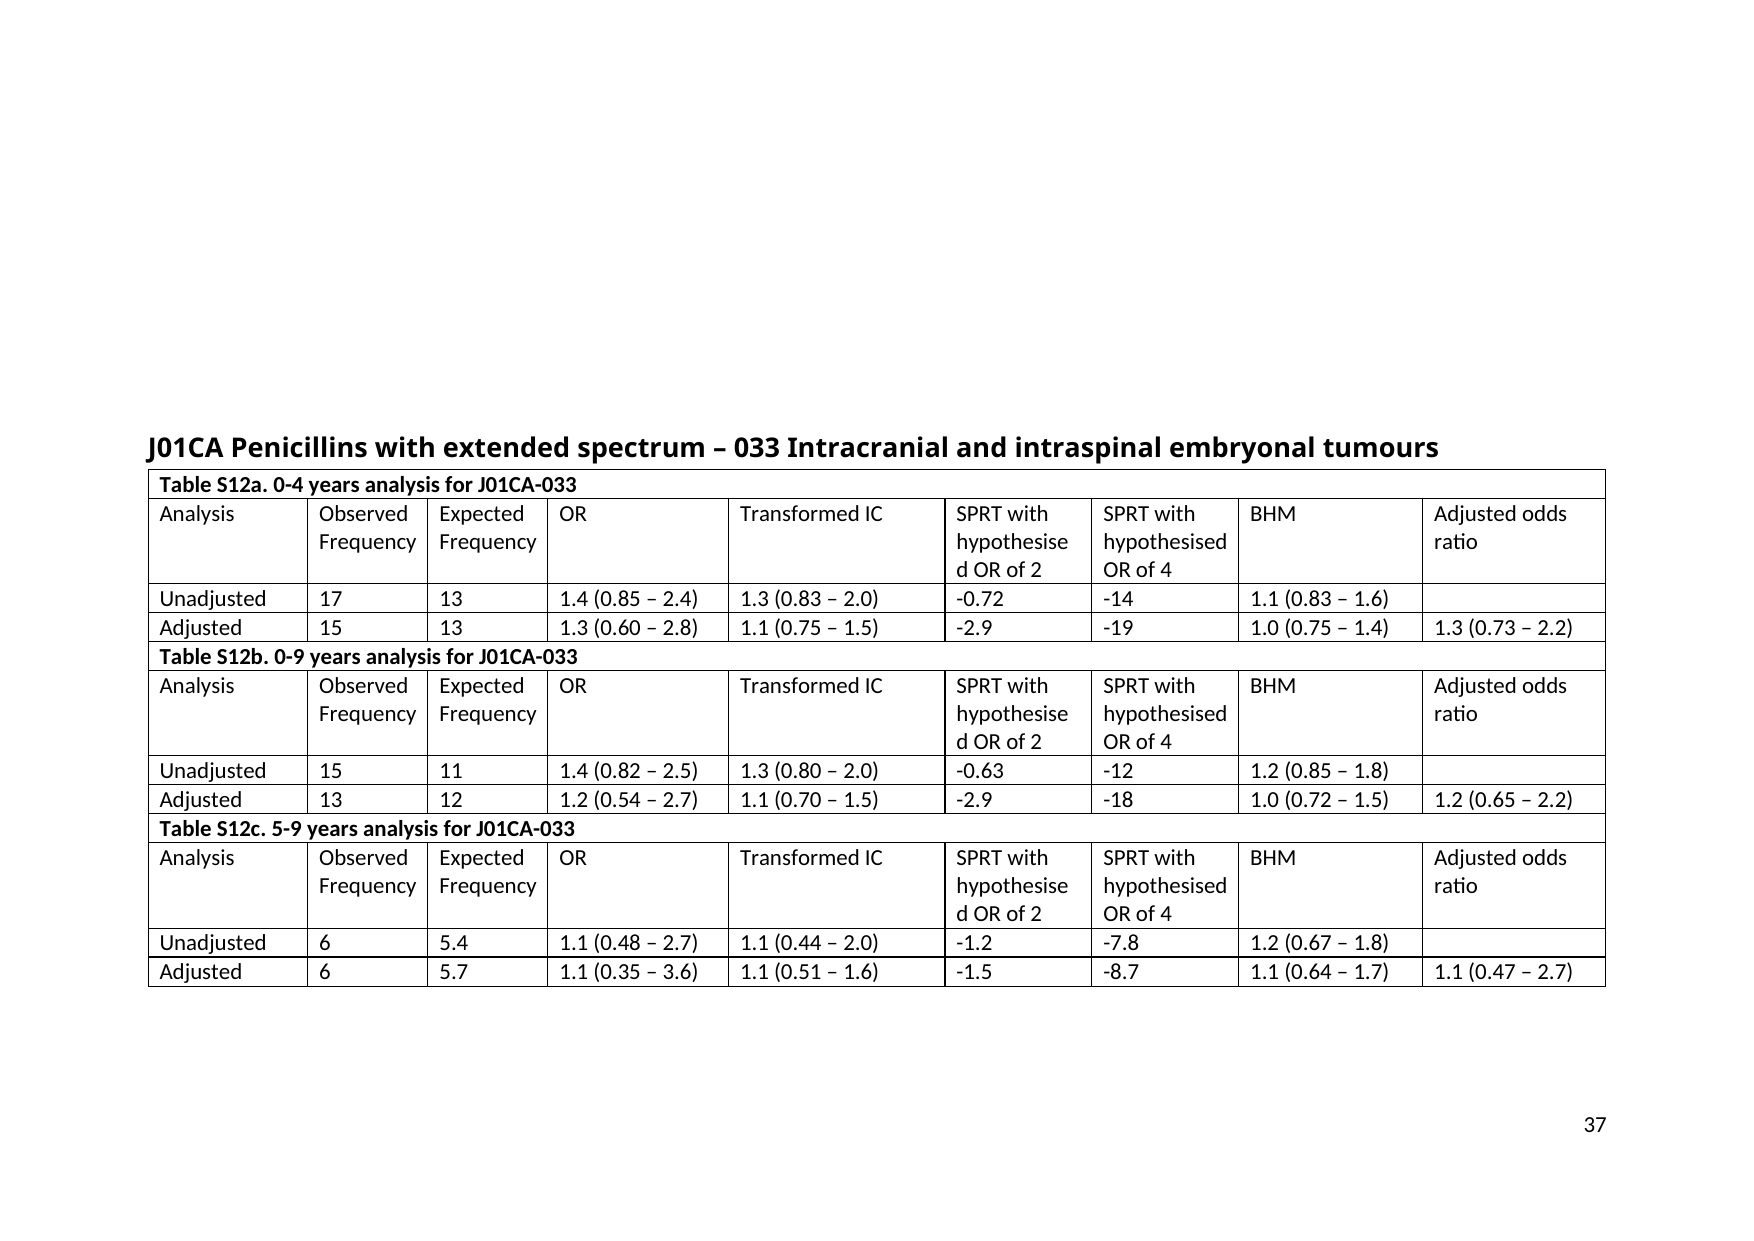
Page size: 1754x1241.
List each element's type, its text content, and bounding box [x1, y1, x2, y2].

table_cell SPRT with hypothesised OR of 4 [1092, 843, 1238, 927]
table_cell 1.1 (0.44 – 2.0) [729, 929, 944, 956]
table_cell -2.9 [946, 785, 1091, 813]
table_cell Unadjusted [149, 584, 307, 612]
table_cell Adjusted odds ratio [1423, 843, 1605, 927]
table_cell Transformed IC [729, 843, 944, 927]
table_cell 5.7 [428, 958, 547, 986]
table_cell 1.3 (0.83 – 2.0) [729, 584, 944, 612]
table_cell -8.7 [1092, 958, 1238, 986]
table_cell -1.2 [946, 929, 1091, 956]
table_cell 11 [428, 756, 547, 784]
table_cell Analysis [149, 843, 307, 927]
table_cell Expected Frequency [428, 843, 547, 927]
table_cell Table S12c. 5-9 years analysis for J01CA-033 [149, 814, 1605, 842]
table_cell 5.4 [428, 929, 547, 956]
table_cell SPRT with hypothesised OR of 4 [1092, 499, 1238, 583]
table_cell 1.1 (0.64 – 1.7) [1239, 958, 1422, 986]
table_cell Expected Frequency [428, 499, 547, 583]
table_cell 1.1 (0.47 – 2.7) [1423, 958, 1605, 986]
table_cell 1.1 (0.35 – 3.6) [548, 958, 728, 986]
table_cell 1.2 (0.54 – 2.7) [548, 785, 728, 813]
table_cell 1.2 (0.67 – 1.8) [1239, 929, 1422, 956]
table_cell Transformed IC [729, 671, 944, 755]
table_cell 13 [428, 584, 547, 612]
table_cell -0.63 [946, 756, 1091, 784]
table_cell [1423, 929, 1605, 956]
table_cell [1423, 756, 1605, 784]
table_cell 12 [428, 785, 547, 813]
table_cell 15 [308, 613, 427, 641]
table_cell -7.8 [1092, 929, 1238, 956]
table_cell BHM [1239, 843, 1422, 927]
table_cell SPRT with hypothesised OR of 4 [1092, 671, 1238, 755]
table_cell -19 [1092, 613, 1238, 641]
table_cell Adjusted [149, 958, 307, 986]
table_cell 1.3 (0.73 – 2.2) [1423, 613, 1605, 641]
table_cell -18 [1092, 785, 1238, 813]
table_cell Adjusted [149, 785, 307, 813]
table_cell Observed Frequency [308, 499, 427, 583]
table_cell Unadjusted [149, 756, 307, 784]
table_cell OR [548, 671, 728, 755]
table_cell 1.4 (0.82 – 2.5) [548, 756, 728, 784]
table_cell 17 [308, 584, 427, 612]
table_cell SPRT with hypothesised OR of 2 [946, 499, 1091, 583]
table_cell -0.72 [946, 584, 1091, 612]
table_cell 6 [308, 958, 427, 986]
table_cell SPRT with hypothesised OR of 2 [946, 843, 1091, 927]
table_cell 13 [308, 785, 427, 813]
table_cell Observed Frequency [308, 843, 427, 927]
table_cell Transformed IC [729, 499, 944, 583]
table_cell SPRT with hypothesised OR of 2 [946, 671, 1091, 755]
table_cell BHM [1239, 499, 1422, 583]
table_cell 1.2 (0.65 – 2.2) [1423, 785, 1605, 813]
table_cell 1.2 (0.85 – 1.8) [1239, 756, 1422, 784]
table_cell 6 [308, 929, 427, 956]
table_cell Unadjusted [149, 929, 307, 956]
table_cell -1.5 [946, 958, 1091, 986]
table_cell -12 [1092, 756, 1238, 784]
table_cell Table S12b. 0-9 years analysis for J01CA-033 [149, 642, 1605, 670]
table_cell 1.3 (0.80 – 2.0) [729, 756, 944, 784]
table_cell Adjusted [149, 613, 307, 641]
table_cell 1.0 (0.72 – 1.5) [1239, 785, 1422, 813]
table_header Table S12a. 0-4 years analysis for J01CA-033 [149, 470, 1605, 498]
table_cell BHM [1239, 671, 1422, 755]
table_cell 1.0 (0.75 – 1.4) [1239, 613, 1422, 641]
subtitle J01CA Penicillins with extended spectrum – 033 Intracranial and intraspinal embryonal tumours [148, 429, 1606, 466]
table_cell 1.3 (0.60 – 2.8) [548, 613, 728, 641]
table_cell 1.1 (0.83 – 1.6) [1239, 584, 1422, 612]
table_cell OR [548, 499, 728, 583]
table_cell 1.4 (0.85 – 2.4) [548, 584, 728, 612]
table_cell Analysis [149, 499, 307, 583]
table_cell Expected Frequency [428, 671, 547, 755]
table_cell Observed Frequency [308, 671, 427, 755]
table_cell OR [548, 843, 728, 927]
table_cell -2.9 [946, 613, 1091, 641]
table_cell [1423, 584, 1605, 612]
table_cell 1.1 (0.48 – 2.7) [548, 929, 728, 956]
table_cell 1.1 (0.51 – 1.6) [729, 958, 944, 986]
table_cell Adjusted odds ratio [1423, 671, 1605, 755]
table_cell Adjusted odds ratio [1423, 499, 1605, 583]
table_cell 13 [428, 613, 547, 641]
table_cell Analysis [149, 671, 307, 755]
table_cell -14 [1092, 584, 1238, 612]
table_cell 15 [308, 756, 427, 784]
table_cell 1.1 (0.75 – 1.5) [729, 613, 944, 641]
table_cell 1.1 (0.70 – 1.5) [729, 785, 944, 813]
